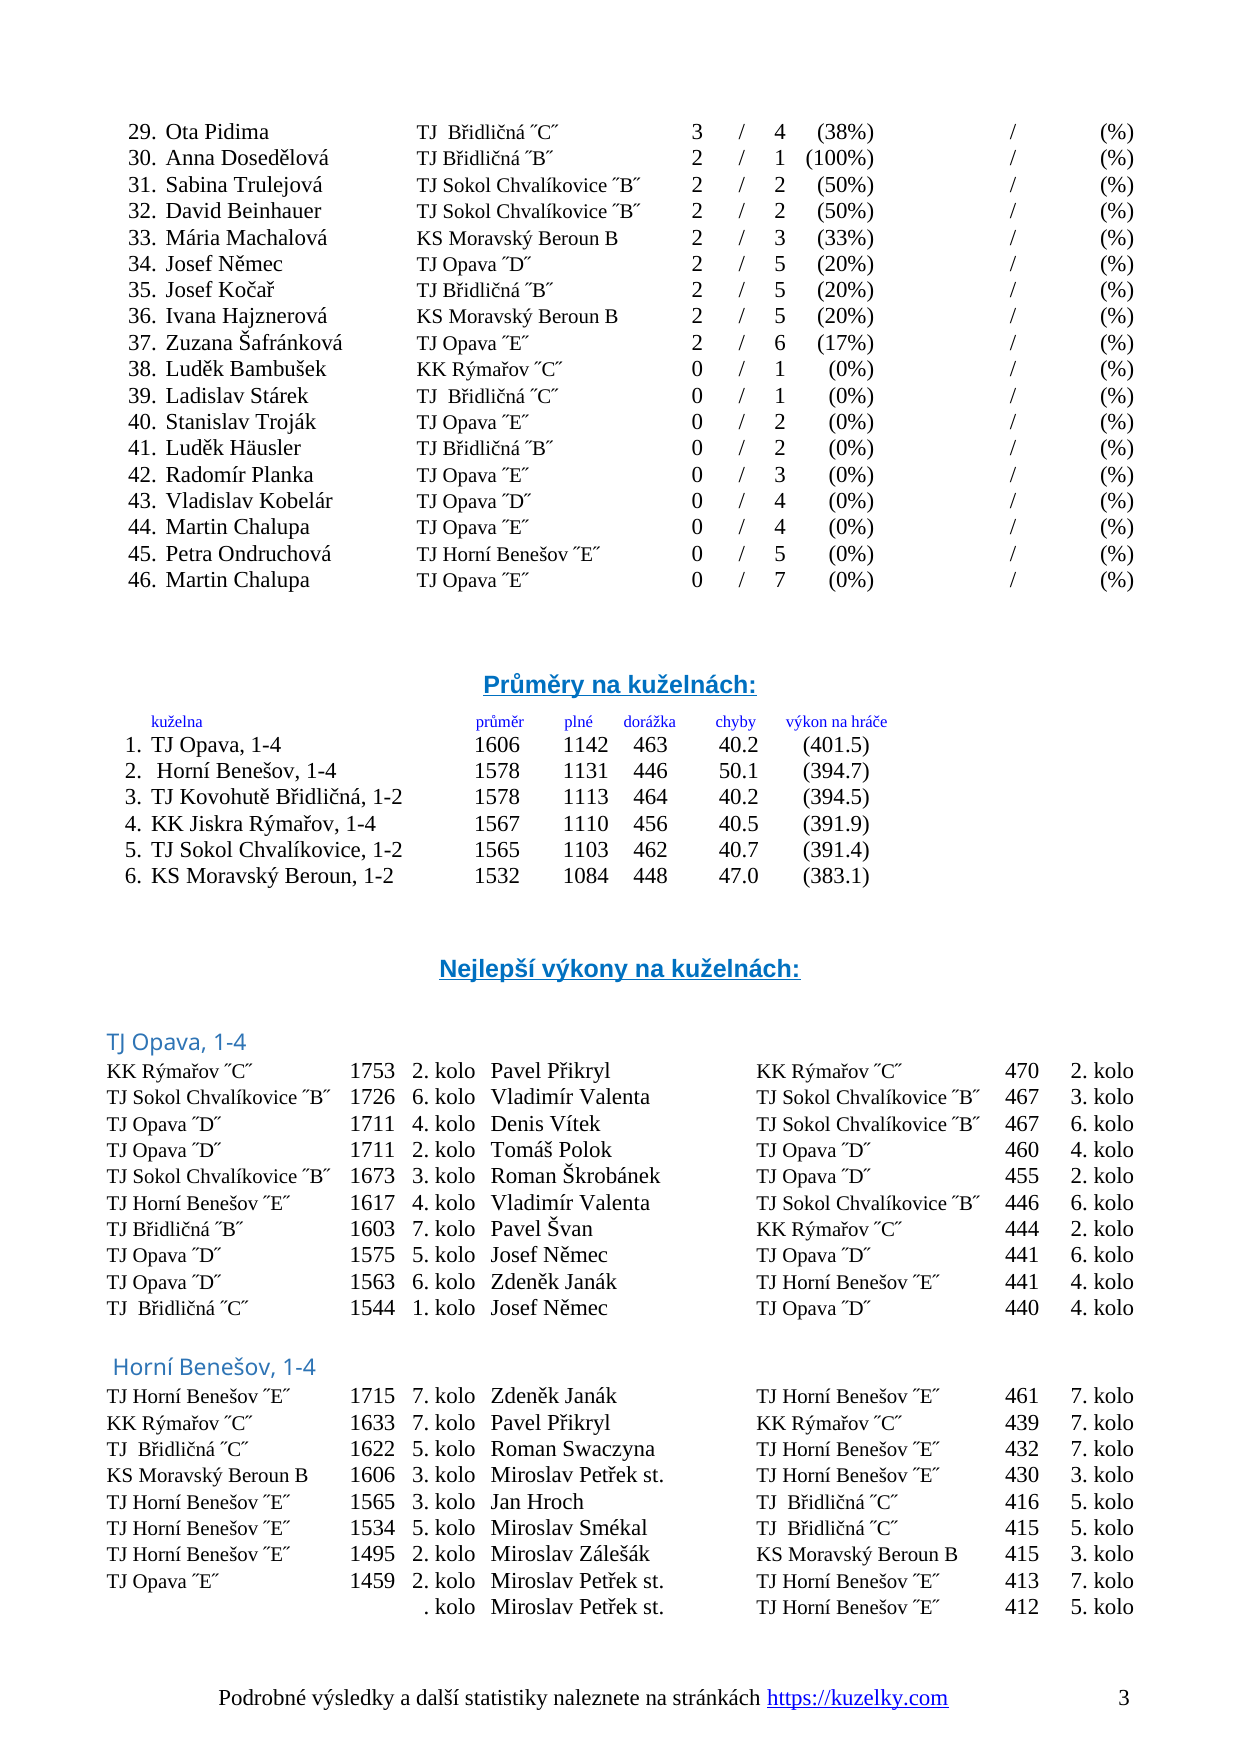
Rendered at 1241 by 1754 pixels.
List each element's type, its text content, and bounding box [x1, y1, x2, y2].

text 5. TJ Sokol Chvalíkovice, 1-2 1565 1103 462 40.7 (391.4) [106, 836, 1134, 862]
text 41. Luděk Häusler TJ Břidličná ˝B˝ 0 / 2 (0%) / (%) [106, 434, 1134, 461]
text 32. David Beinhauer TJ Sokol Chvalíkovice ˝B˝ 2 / 2 (50%) / (%) [106, 197, 1134, 223]
text KS Moravský Beroun B 1606 3. kolo Miroslav Petřek st. TJ Horní Benešov ˝E˝ 430 3. kolo [106, 1461, 1134, 1488]
text 35. Josef Kočař TJ Břidličná ˝B˝ 2 / 5 (20%) / (%) [106, 276, 1134, 303]
text 39. Ladislav Stárek TJ Břidličná ˝C˝ 0 / 1 (0%) / (%) [106, 382, 1134, 408]
text KK Rýmařov ˝C˝ 1633 7. kolo Pavel Přikryl KK Rýmařov ˝C˝ 439 7. kolo [106, 1409, 1134, 1435]
text 31. Sabina Trulejová TJ Sokol Chvalíkovice ˝B˝ 2 / 2 (50%) / (%) [106, 171, 1134, 197]
text 43. Vladislav Kobelár TJ Opava ˝D˝ 0 / 4 (0%) / (%) [106, 487, 1134, 513]
text 33. Mária Machalová KS Moravský Beroun B 2 / 3 (33%) / (%) [106, 223, 1134, 250]
text 1. TJ Opava, 1-4 1606 1142 463 40.2 (401.5) [106, 731, 1134, 757]
text TJ Horní Benešov ˝E˝ 1534 5. kolo Miroslav Smékal TJ Břidličná ˝C˝ 415 5. kolo [106, 1514, 1134, 1540]
text TJ Horní Benešov ˝E˝ 1565 3. kolo Jan Hroch TJ Břidličná ˝C˝ 416 5. kolo [106, 1488, 1134, 1514]
text TJ Horní Benešov ˝E˝ 1715 7. kolo Zdeněk Janák TJ Horní Benešov ˝E˝ 461 7. kolo [106, 1382, 1134, 1409]
text TJ Sokol Chvalíkovice ˝B˝ 1726 6. kolo Vladimír Valenta TJ Sokol Chvalíkovice ˝B˝ 467 3. kolo [106, 1083, 1134, 1110]
text 6. KS Moravský Beroun, 1-2 1532 1084 448 47.0 (383.1) [106, 862, 1134, 889]
text TJ Sokol Chvalíkovice ˝B˝ 1673 3. kolo Roman Škrobánek TJ Opava ˝D˝ 455 2. kolo [106, 1162, 1134, 1189]
text 2. Horní Benešov, 1-4 1578 1131 446 50.1 (394.7) [106, 757, 1134, 783]
text 4. KK Jiskra Rýmařov, 1-4 1567 1110 456 40.5 (391.9) [106, 810, 1134, 836]
text TJ Horní Benešov ˝E˝ 1495 2. kolo Miroslav Zálešák KS Moravský Beroun B 415 3. kolo [106, 1540, 1134, 1567]
text TJ Břidličná ˝C˝ 1544 1. kolo Josef Němec TJ Opava ˝D˝ 440 4. kolo [106, 1294, 1134, 1321]
text 40. Stanislav Troják TJ Opava ˝E˝ 0 / 2 (0%) / (%) [106, 408, 1134, 434]
text 38. Luděk Bambušek KK Rýmařov ˝C˝ 0 / 1 (0%) / (%) [106, 355, 1134, 382]
text TJ Břidličná ˝B˝ 1603 7. kolo Pavel Švan KK Rýmařov ˝C˝ 444 2. kolo [106, 1215, 1134, 1241]
text 3. TJ Kovohutě Břidličná, 1-2 1578 1113 464 40.2 (394.5) [106, 783, 1134, 810]
text . kolo Miroslav Petřek st. TJ Horní Benešov ˝E˝ 412 5. kolo [106, 1593, 1134, 1619]
text TJ Opava ˝E˝ 1459 2. kolo Miroslav Petřek st. TJ Horní Benešov ˝E˝ 413 7. kolo [106, 1567, 1134, 1593]
text KK Rýmařov ˝C˝ 1753 2. kolo Pavel Přikryl KK Rýmařov ˝C˝ 470 2. kolo [106, 1057, 1134, 1083]
text kuželna průměr plné dorážka chyby výkon na hráče [106, 711, 1134, 731]
text 42. Radomír Planka TJ Opava ˝E˝ 0 / 3 (0%) / (%) [106, 461, 1134, 487]
text TJ Břidličná ˝C˝ 1622 5. kolo Roman Swaczyna TJ Horní Benešov ˝E˝ 432 7. kolo [106, 1435, 1134, 1461]
text 37. Zuzana Šafránková TJ Opava ˝E˝ 2 / 6 (17%) / (%) [106, 329, 1134, 355]
text 30. Anna Dosedělová TJ Břidličná ˝B˝ 2 / 1 (100%) / (%) [106, 144, 1134, 171]
text 44. Martin Chalupa TJ Opava ˝E˝ 0 / 4 (0%) / (%) [106, 513, 1134, 540]
text 36. Ivana Hajznerová KS Moravský Beroun B 2 / 5 (20%) / (%) [106, 303, 1134, 329]
text 29. Ota Pidima TJ Břidličná ˝C˝ 3 / 4 (38%) / (%) [106, 118, 1134, 144]
text TJ Opava ˝D˝ 1575 5. kolo Josef Němec TJ Opava ˝D˝ 441 6. kolo [106, 1241, 1134, 1268]
text TJ Horní Benešov ˝E˝ 1617 4. kolo Vladimír Valenta TJ Sokol Chvalíkovice ˝B˝ 446 6. kolo [106, 1189, 1134, 1215]
text Nejlepší výkony na kuželnách: [94, 954, 1145, 983]
text 45. Petra Ondruchová TJ Horní Benešov ˝E˝ 0 / 5 (0%) / (%) [106, 540, 1134, 566]
text TJ Opava ˝D˝ 1563 6. kolo Zdeněk Janák TJ Horní Benešov ˝E˝ 441 4. kolo [106, 1268, 1134, 1294]
text 46. Martin Chalupa TJ Opava ˝E˝ 0 / 7 (0%) / (%) [106, 566, 1134, 592]
subtitle Horní Benešov, 1-4 [106, 1351, 1134, 1382]
text TJ Opava ˝D˝ 1711 4. kolo Denis Vítek TJ Sokol Chvalíkovice ˝B˝ 467 6. kolo [106, 1110, 1134, 1136]
subtitle TJ Opava, 1-4 [106, 1026, 1134, 1057]
text TJ Opava ˝D˝ 1711 2. kolo Tomáš Polok TJ Opava ˝D˝ 460 4. kolo [106, 1136, 1134, 1162]
text 34. Josef Němec TJ Opava ˝D˝ 2 / 5 (20%) / (%) [106, 250, 1134, 276]
text Průměry na kuželnách: [94, 670, 1145, 699]
